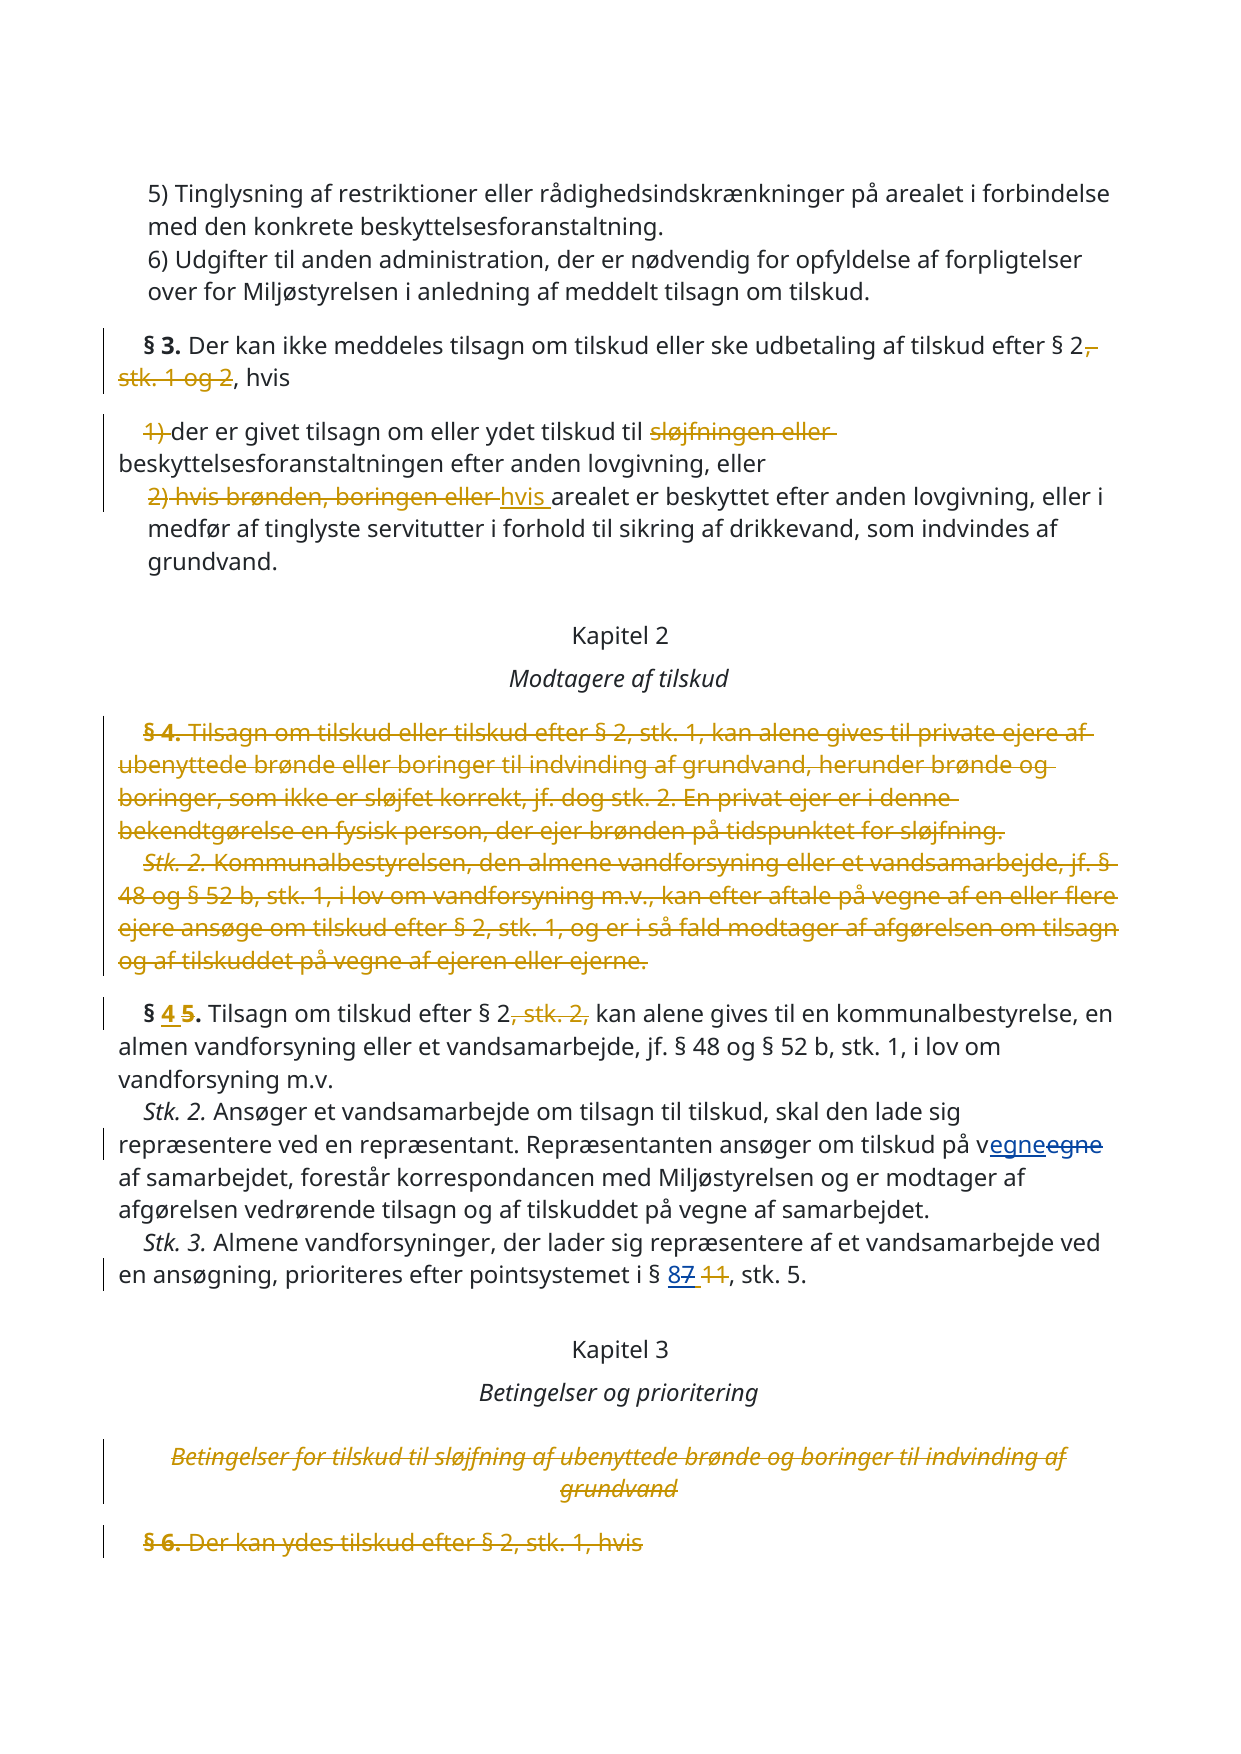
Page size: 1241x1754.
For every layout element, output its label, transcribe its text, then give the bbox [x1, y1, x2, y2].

text Kapitel 2 [118, 619, 1122, 652]
text Betingelser og prioritering [118, 1375, 1122, 1408]
text 6) Udgifter til anden administration, der er nødvendig for opfyldelse af forpligtelser over for Miljøstyrelsen i anledning af meddelt tilsagn om tilskud. [147, 242, 1122, 308]
text arealet er beskyttet efter anden lovgivning, eller i medfør af tinglyste servitutter i forhold til sikring af drikkevand, som indvindes af grundvand. [147, 480, 1122, 577]
text § 3. Der kan ikke meddeles tilsagn om tilskud eller ske udbetaling af tilskud efter § 2, hvis [118, 328, 1122, 394]
text Kapitel 3 [118, 1332, 1122, 1365]
text Stk. 3. Almene vandforsyninger, der lader sig repræsentere af et vandsamarbejde ved en ansøgning, prioriteres efter pointsystemet i § , stk. 5. [118, 1226, 1122, 1291]
text § . Tilsagn om tilskud efter § 2 kan alene gives til en kommunalbestyrelse, en almen vandforsyning eller et vandsamarbejde, jf. § 48 og § 52 b, stk. 1, i lov om vandforsyning m.v. [118, 997, 1122, 1095]
text 5) Tinglysning af restriktioner eller rådighedsindskrænkninger på arealet i forbindelse med den konkrete beskyttelsesforanstaltning. [147, 177, 1122, 242]
text Modtagere af tilskud [118, 662, 1122, 695]
text der er givet tilsagn om eller ydet tilskud til beskyttelsesforanstaltningen efter anden lovgivning, eller [118, 414, 1122, 480]
text Stk. 2. Ansøger et vandsamarbejde om tilsagn til tilskud, skal den lade sig repræsentere ved en repræsentant. Repræsentanten ansøger om tilskud på v af samarbejdet, forestår korrespondancen med Miljøstyrelsen og er modtager af afgørelsen vedrørende tilsagn og af tilskuddet på vegne af samarbejdet. [118, 1095, 1122, 1226]
